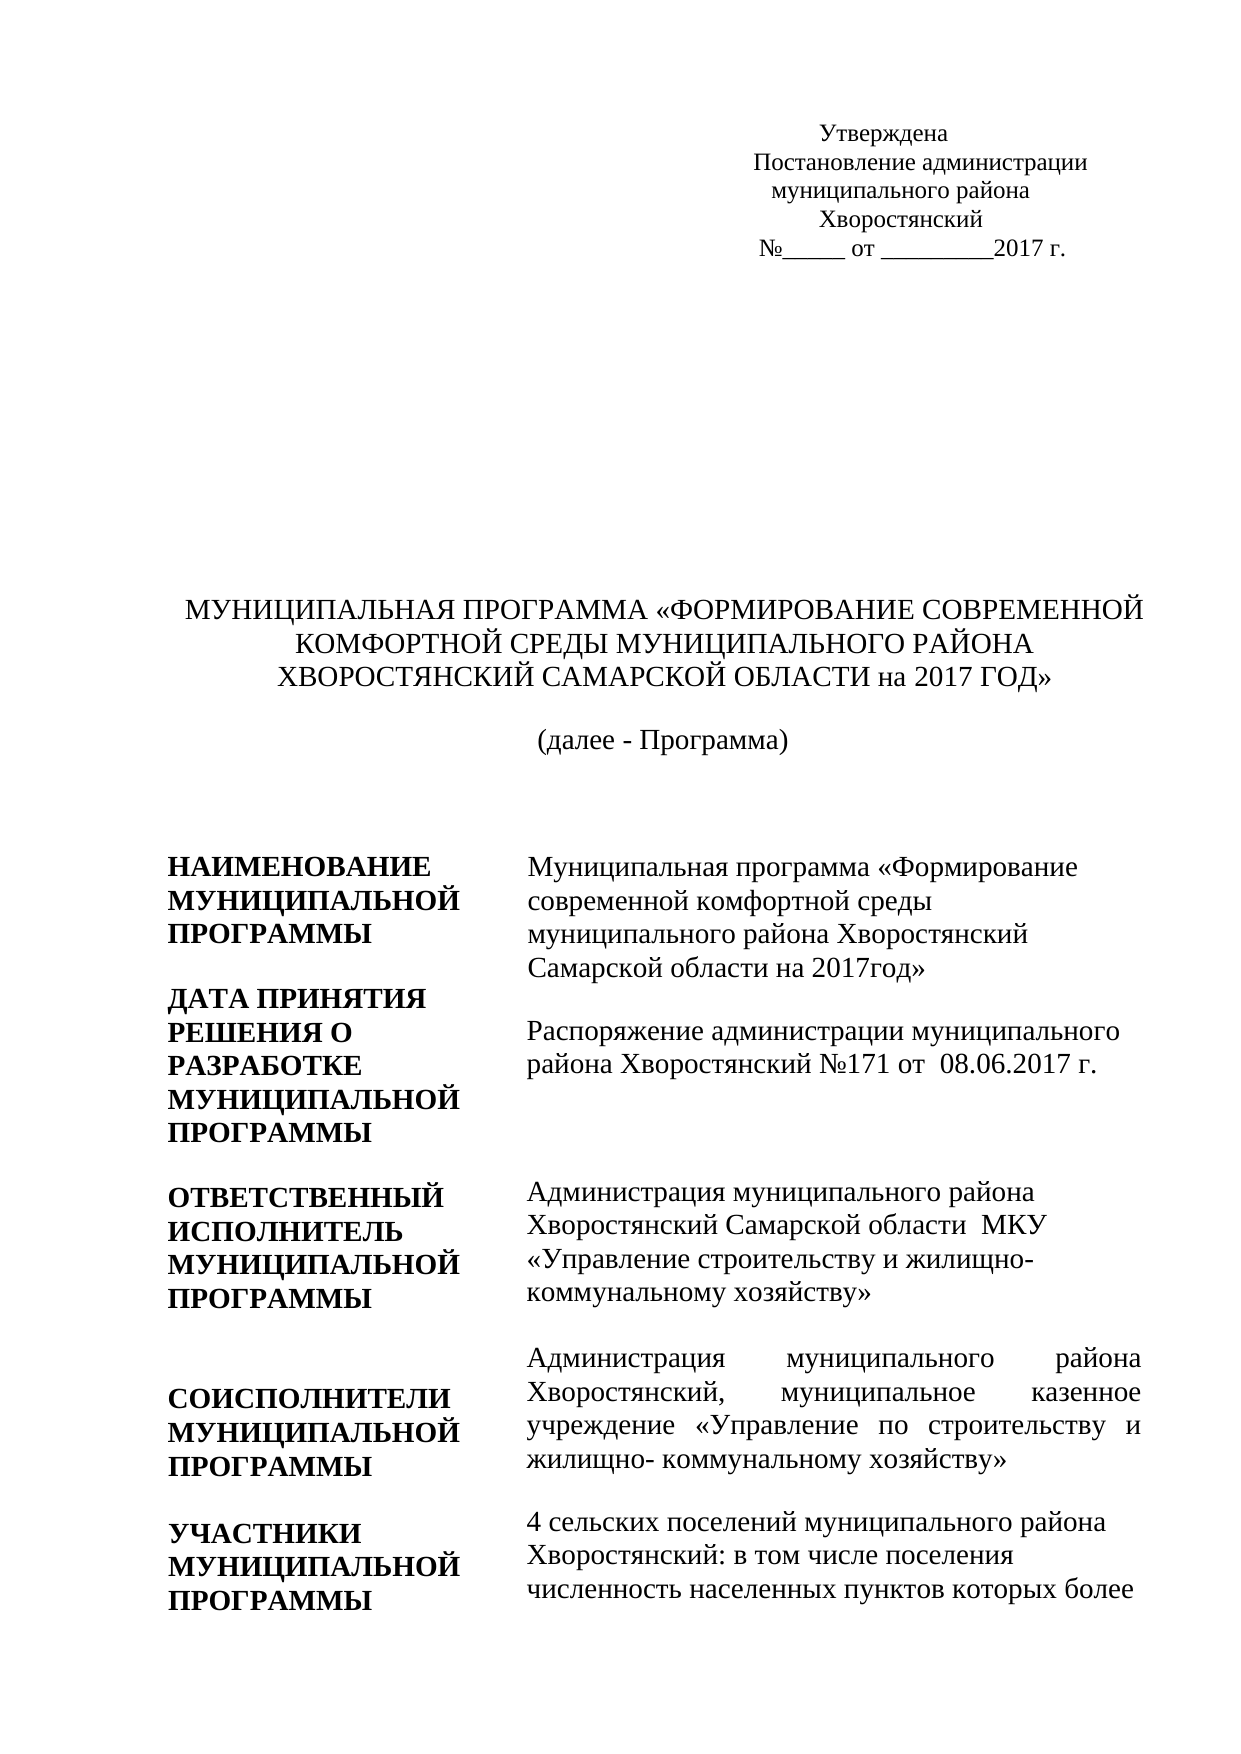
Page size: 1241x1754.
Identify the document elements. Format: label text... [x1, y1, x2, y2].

text №_____ от _________2017 г. [177, 233, 1152, 262]
text Постановление администрации [753, 147, 1146, 176]
text Утверждена [818, 118, 1146, 147]
text Хворостянский [818, 204, 1146, 233]
text муниципального района [177, 176, 1146, 204]
text (далее - Программа) [177, 722, 1148, 756]
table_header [166, 848, 525, 1636]
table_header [525, 848, 1144, 1636]
text МУНИЦИПАЛЬНАЯ ПРОГРАММА «ФОРМИРОВАНИЕ СОВРЕМЕННОЙ КОМФОРТНОЙ СРЕДЫ МУНИЦИПАЛЬНОГО РАЙОНА ХВОРОСТЯНСКИЙ САМАРСКОЙ ОБЛАСТИ на 2017 ГОД» [177, 592, 1152, 693]
